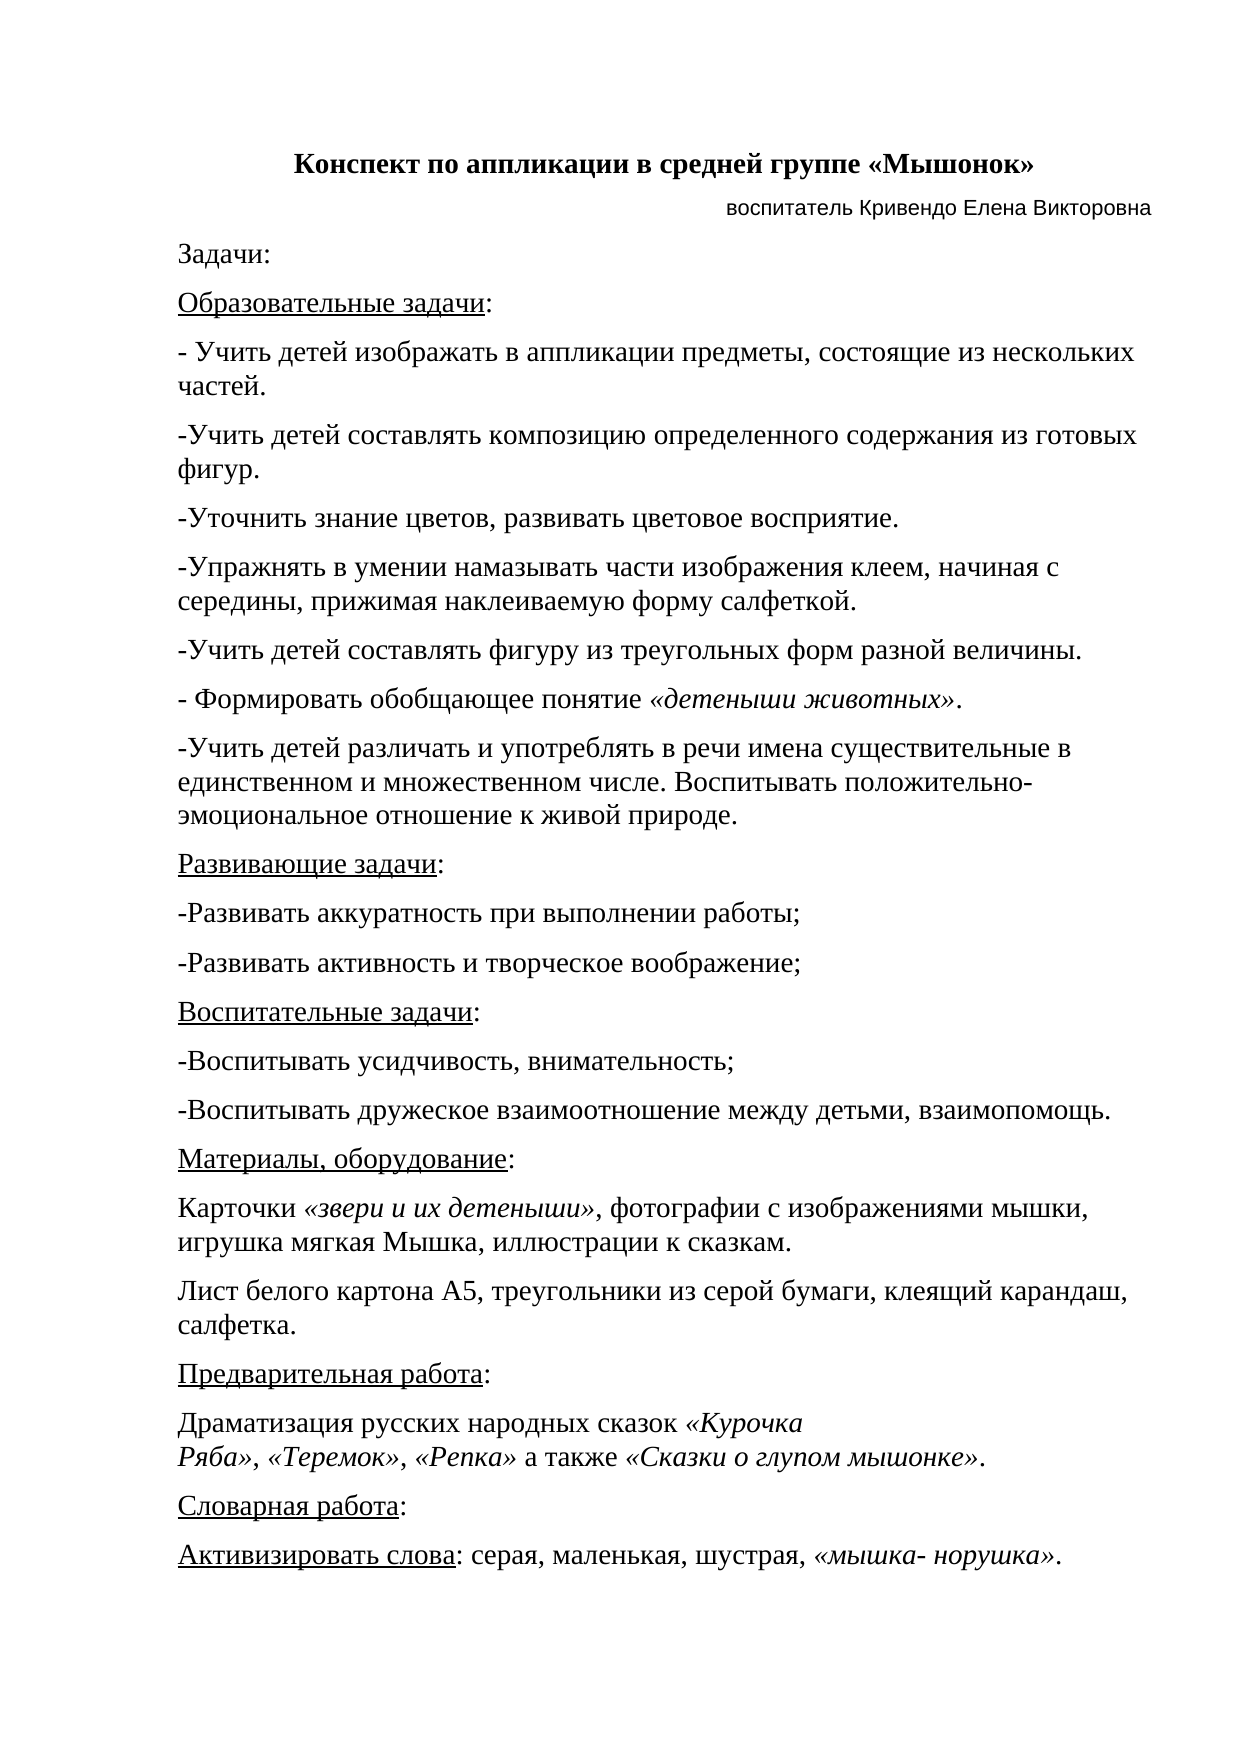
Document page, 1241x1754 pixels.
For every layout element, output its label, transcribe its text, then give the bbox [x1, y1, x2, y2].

text Развивающие задачи: [177, 846, 1152, 880]
text -Воспитывать усидчивость, внимательность; [177, 1043, 1152, 1077]
text - Формировать обобщающее понятие «детеныши животных». [177, 681, 1152, 714]
text -Уточнить знание цветов, развивать цветовое восприятие. [177, 500, 1152, 533]
text -Воспитывать дружеское взаимоотношение между детьми, взаимопомощь. [177, 1092, 1152, 1126]
text Образовательные задачи: [177, 285, 1152, 319]
text Карточки «звери и их детеныши», фотографии с изображениями мышки, игрушка мягкая Мышка, иллюстрации к сказкам. [177, 1191, 1152, 1258]
text -Учить детей составлять композицию определенного содержания из готовых фигур. [177, 417, 1152, 484]
text воспитатель Кривендо Елена Викторовна [177, 195, 1152, 221]
text -Развивать аккуратность при выполнении работы; [177, 896, 1152, 929]
text Конспект по аппликации в средней группе «Мышонок» [177, 146, 1152, 180]
text -Учить детей составлять фигуру из треугольных форм разной величины. [177, 632, 1152, 665]
text Словарная работа: [177, 1488, 1152, 1521]
text Предварительная работа: [177, 1356, 1152, 1389]
text Задачи: [177, 236, 1152, 270]
text Лист белого картона А5, треугольники из серой бумаги, клеящий карандаш, салфетка. [177, 1273, 1152, 1340]
text -Учить детей различать и употреблять в речи имена существительные в единственном и множественном числе. Воспитывать положительно-эмоциональное отношение к живой природе. [177, 730, 1152, 831]
text Драматизация русских народных сказок «Курочка Ряба», «Теремок», «Репка» а также «Сказки о глупом мышонке». [177, 1405, 1152, 1472]
text -Развивать активность и творческое воображение; [177, 945, 1152, 978]
text Активизировать слова: серая, маленькая, шустрая, «мышка- норушка». [177, 1537, 1152, 1571]
text - Учить детей изображать в аппликации предметы, состоящие из нескольких частей. [177, 334, 1152, 402]
text Воспитательные задачи: [177, 994, 1152, 1027]
text -Упражнять в умении намазывать части изображения клеем, начиная с середины, прижимая наклеиваемую форму салфеткой. [177, 549, 1152, 616]
text Материалы, оборудование: [177, 1141, 1152, 1175]
